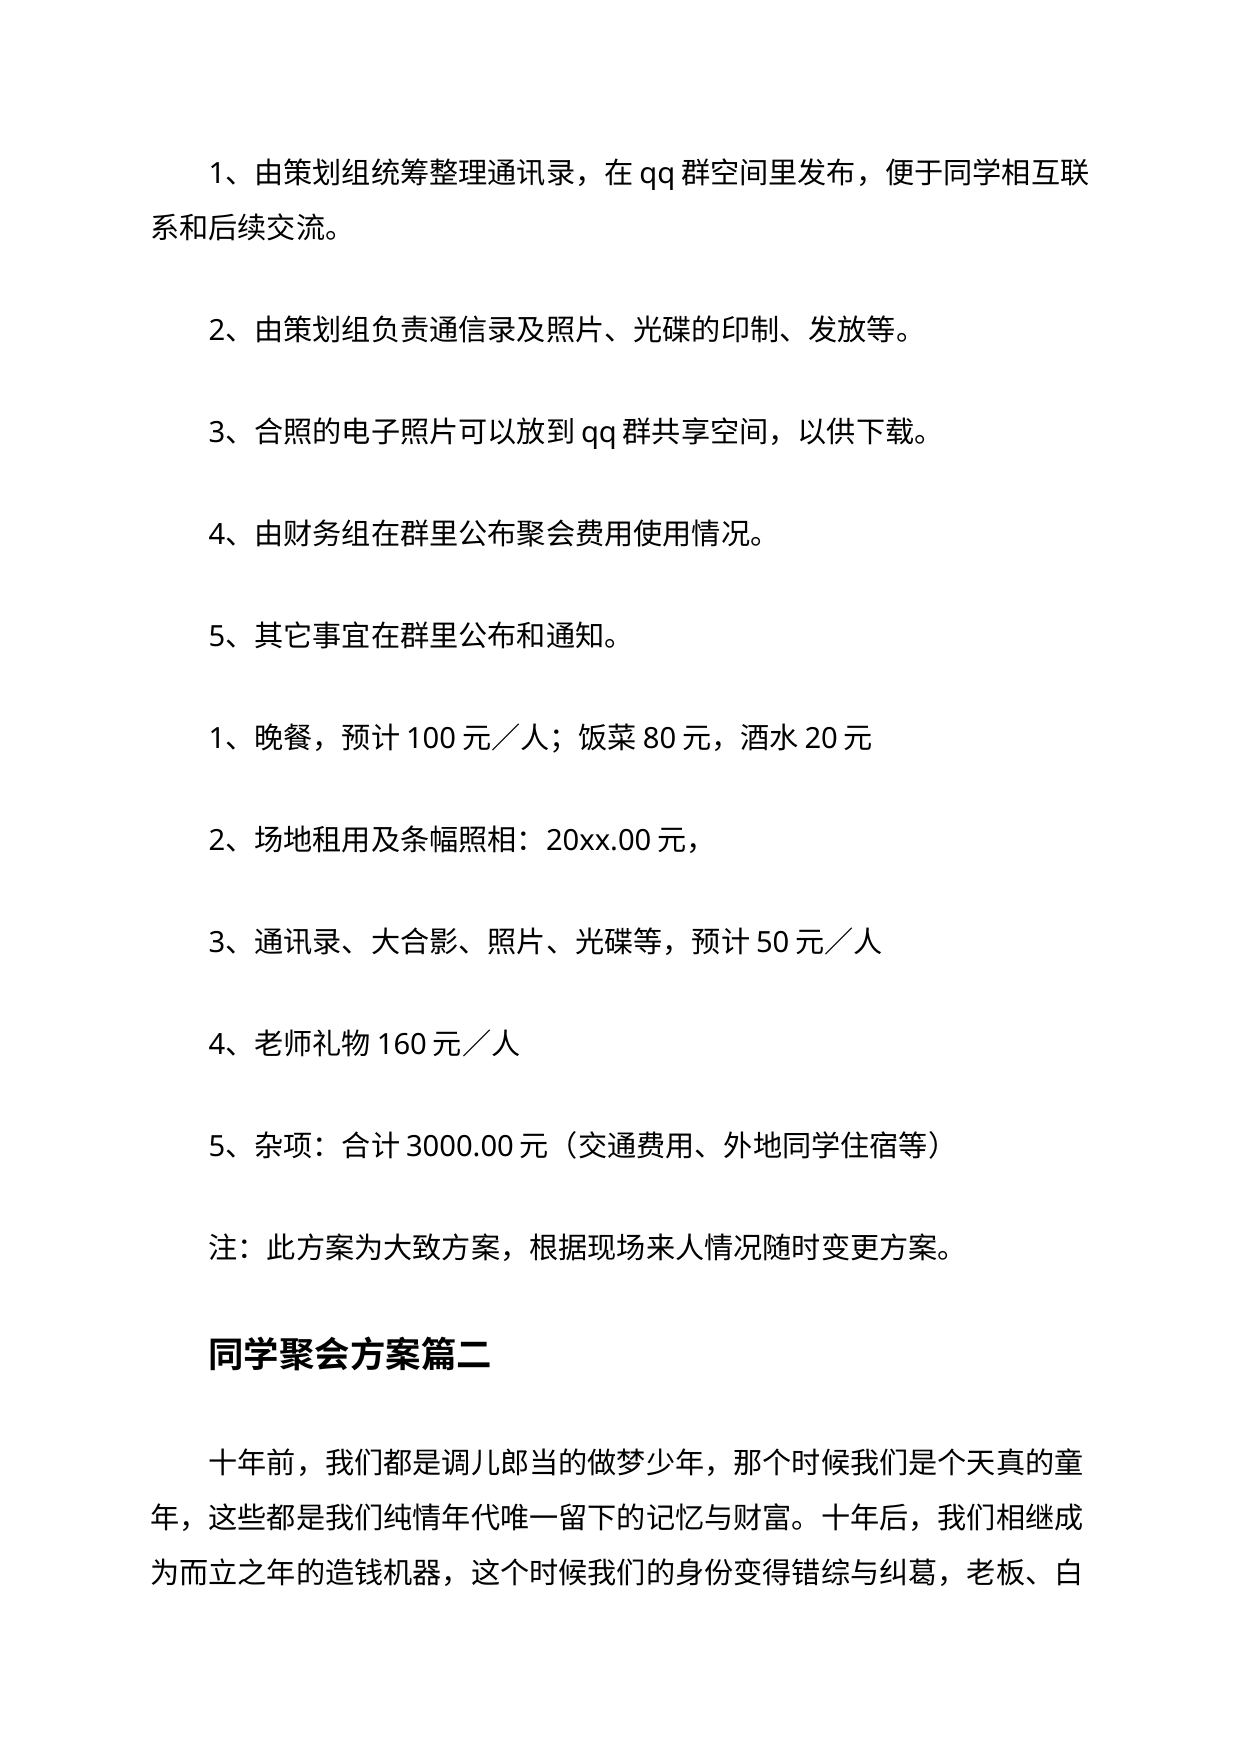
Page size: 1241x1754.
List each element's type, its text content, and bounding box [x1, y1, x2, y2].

text 2、由策划组负责通信录及照片、光碟的印制、发放等。 [150, 307, 1090, 349]
text 4、老师礼物160元／人 [150, 1021, 1090, 1063]
text 1、晚餐，预计100元／人；饭菜80元，酒水20元 [150, 715, 1090, 757]
text 3、合照的电子照片可以放到qq群共享空间，以供下载。 [150, 409, 1090, 451]
text 同学聚会方案篇二 [150, 1326, 1090, 1378]
text 1、由策划组统筹整理通讯录，在qq群空间里发布，便于同学相互联系和后续交流。 [150, 150, 1090, 247]
text 5、杂项：合计3000.00元（交通费用、外地同学住宿等） [150, 1123, 1090, 1165]
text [150, 1440, 1090, 1592]
text 3、通讯录、大合影、照片、光碟等，预计50元／人 [150, 919, 1090, 961]
text 5、其它事宜在群里公布和通知。 [150, 613, 1090, 655]
text 4、由财务组在群里公布聚会费用使用情况。 [150, 511, 1090, 553]
text 2、场地租用及条幅照相：20xx.00元， [150, 817, 1090, 859]
text 注：此方案为大致方案，根据现场来人情况随时变更方案。 [150, 1224, 1090, 1267]
